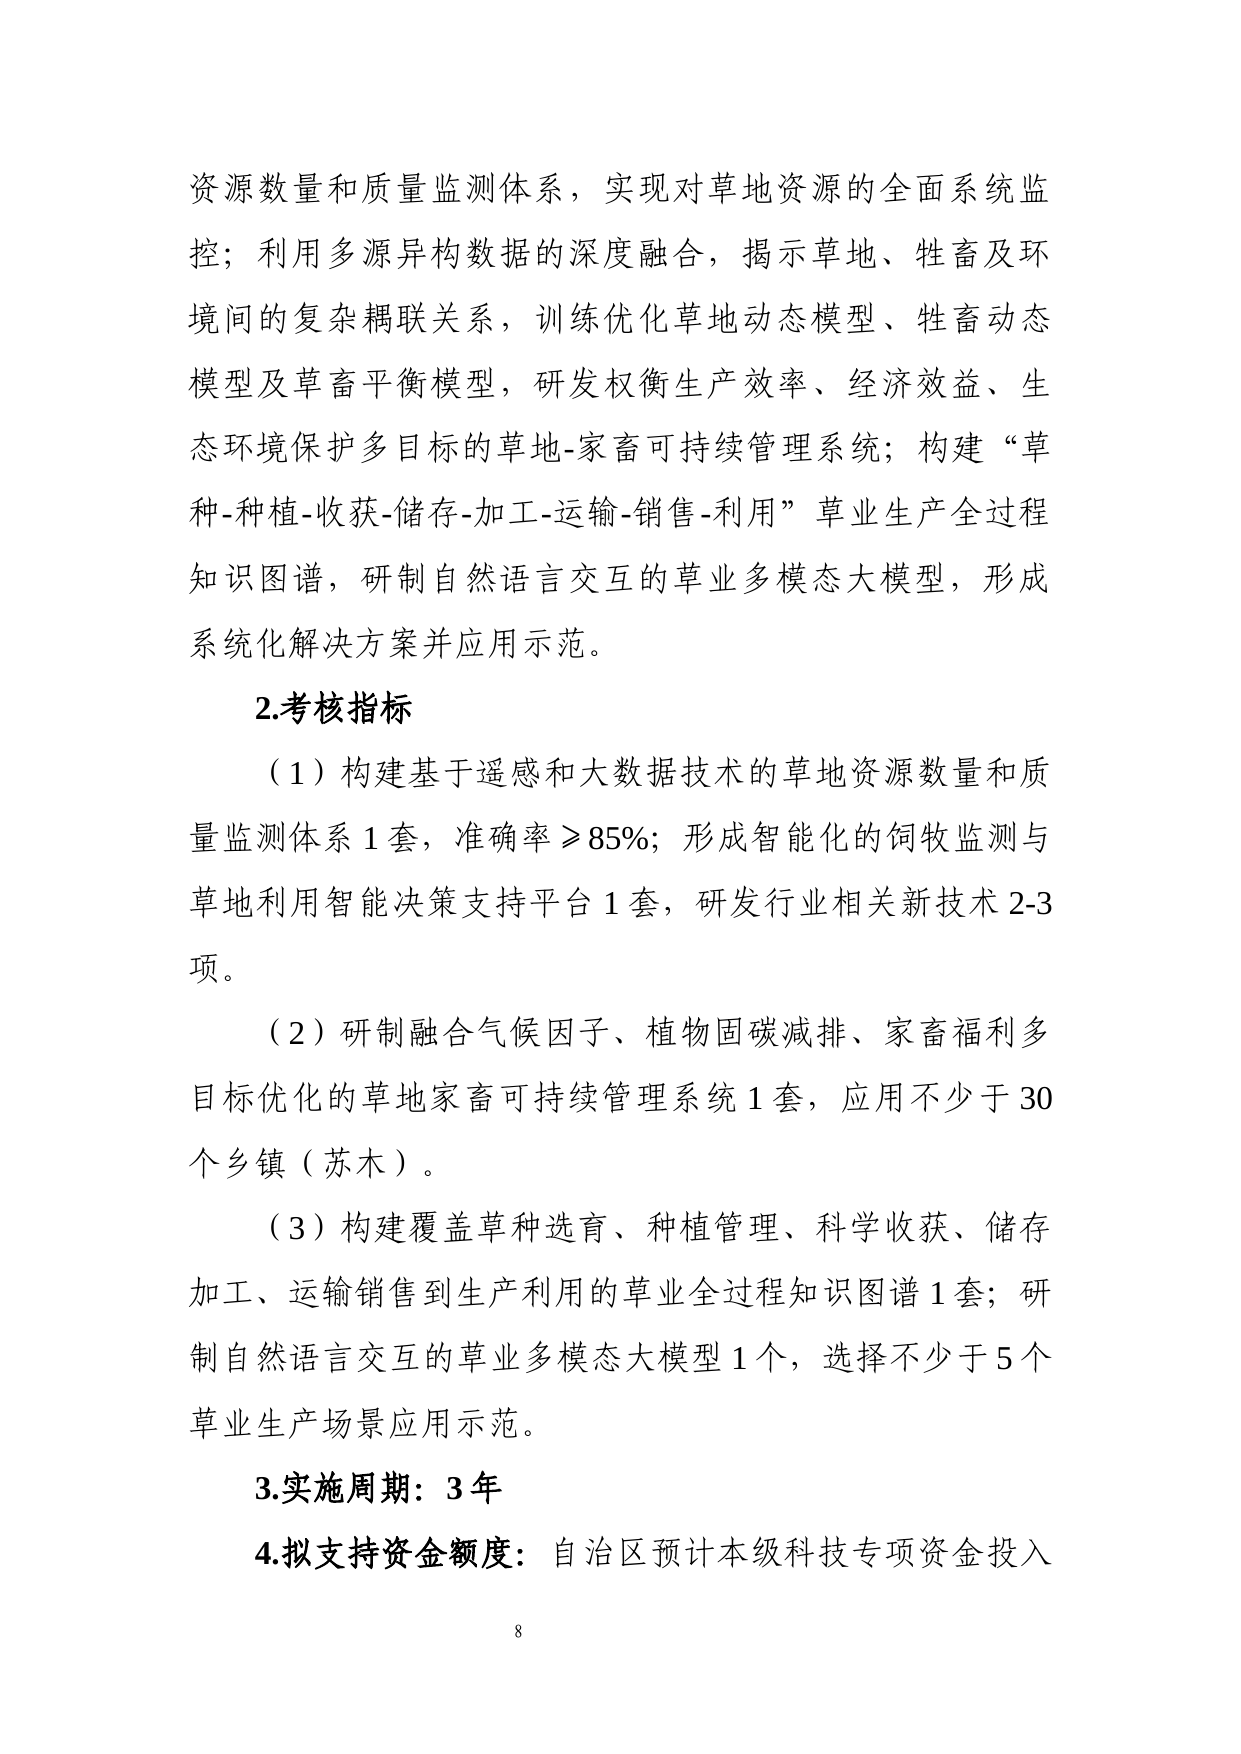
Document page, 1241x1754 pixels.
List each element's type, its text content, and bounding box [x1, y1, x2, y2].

text （3）构建覆盖草种选育、种植管理、科学收获、储存加工、运输销售到生产利用的草业全过程知识图谱1套；研制自然语言交互的草业多模态大模型1个，选择不少于5个草业生产场景应用示范。 [187, 1194, 1053, 1454]
text 2.考核指标 [187, 674, 1053, 739]
text （2）研制融合气候因子、植物固碳减排、家畜福利多目标优化的草地家畜可持续管理系统1套，应用不少于30个乡镇（苏木）。 [187, 999, 1053, 1194]
text 3.实施周期：3年 [187, 1454, 1053, 1519]
text （1）构建基于遥感和大数据技术的草地资源数量和质量监测体系1套，准确率≥85%；形成智能化的饲牧监测与草地利用智能决策支持平台1套，研发行业相关新技术2-3项。 [187, 739, 1053, 999]
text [187, 154, 1053, 674]
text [187, 1519, 1053, 1584]
